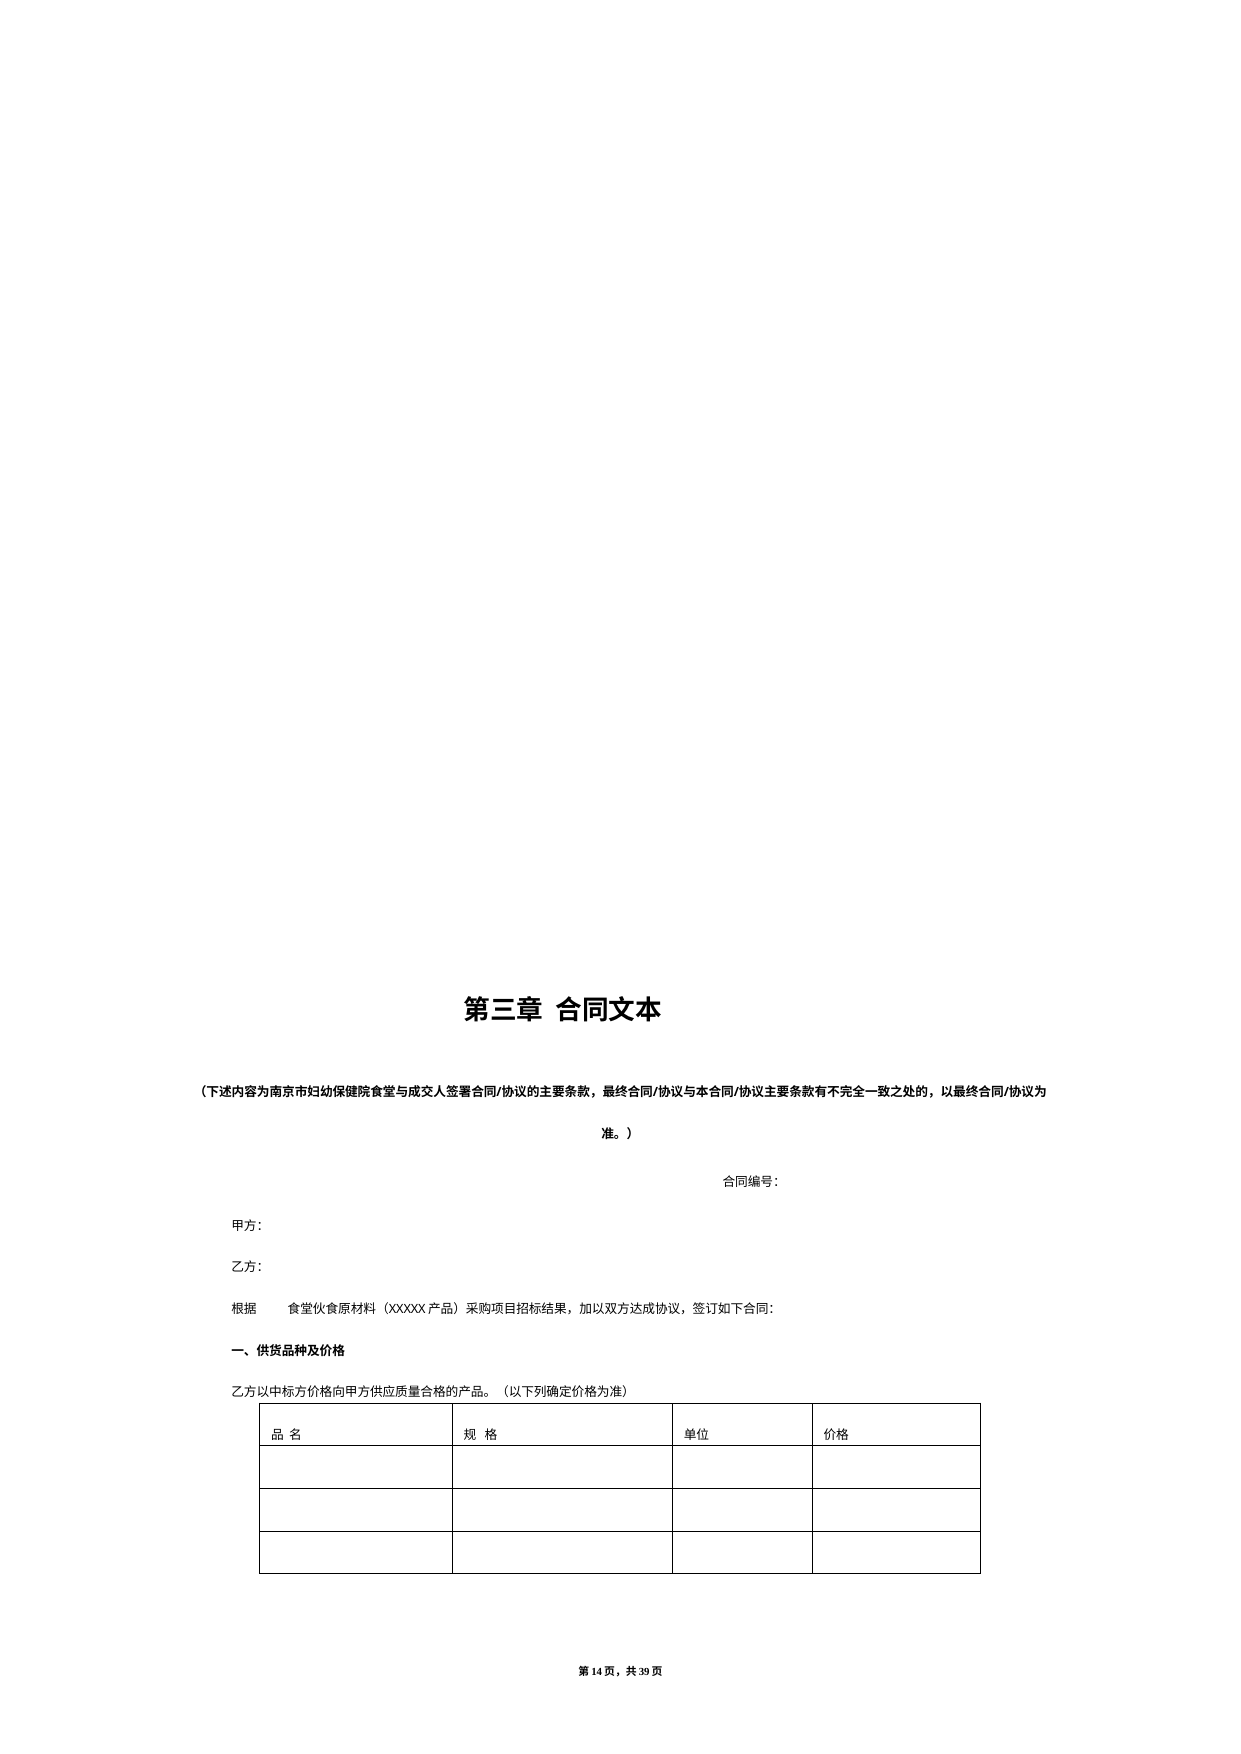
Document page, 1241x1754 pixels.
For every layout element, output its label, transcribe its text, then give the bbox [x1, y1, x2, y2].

text 乙方以中标方价格向甲方供应质量合格的产品。（以下列确定价格为准） [187, 1361, 1053, 1402]
table_header 价格 [813, 1404, 980, 1445]
table_cell [673, 1489, 812, 1531]
table_cell [260, 1532, 452, 1573]
table_cell [813, 1532, 980, 1573]
table_cell [813, 1489, 980, 1531]
table_header 品 名 [260, 1404, 452, 1445]
subtitle 第三章 合同文本 [187, 961, 1053, 1028]
table_cell [813, 1446, 980, 1488]
table_cell [453, 1489, 672, 1531]
text 乙方： [187, 1236, 1053, 1277]
text 根据 食堂伙食原材料（XXXXX产品）采购项目招标结果，加以双方达成协议，签订如下合同： [187, 1277, 1053, 1319]
table_cell [673, 1446, 812, 1488]
table_header 规 格 [453, 1404, 672, 1445]
table_cell [453, 1532, 672, 1573]
table_cell [453, 1446, 672, 1488]
table_cell [673, 1532, 812, 1573]
table_cell [260, 1446, 452, 1488]
text 合同编号： [187, 1144, 1053, 1194]
table_header 单位 [673, 1404, 812, 1445]
text （下述内容为南京市妇幼保健院食堂与成交人签署合同/协议的主要条款，最终合同/协议与本合同/协议主要条款有不完全一致之处的，以最终合同/协议为准。） [187, 1061, 1053, 1144]
table_cell [260, 1489, 452, 1531]
text 甲方： [187, 1194, 1053, 1236]
text 一、供货品种及价格 [187, 1319, 1053, 1361]
